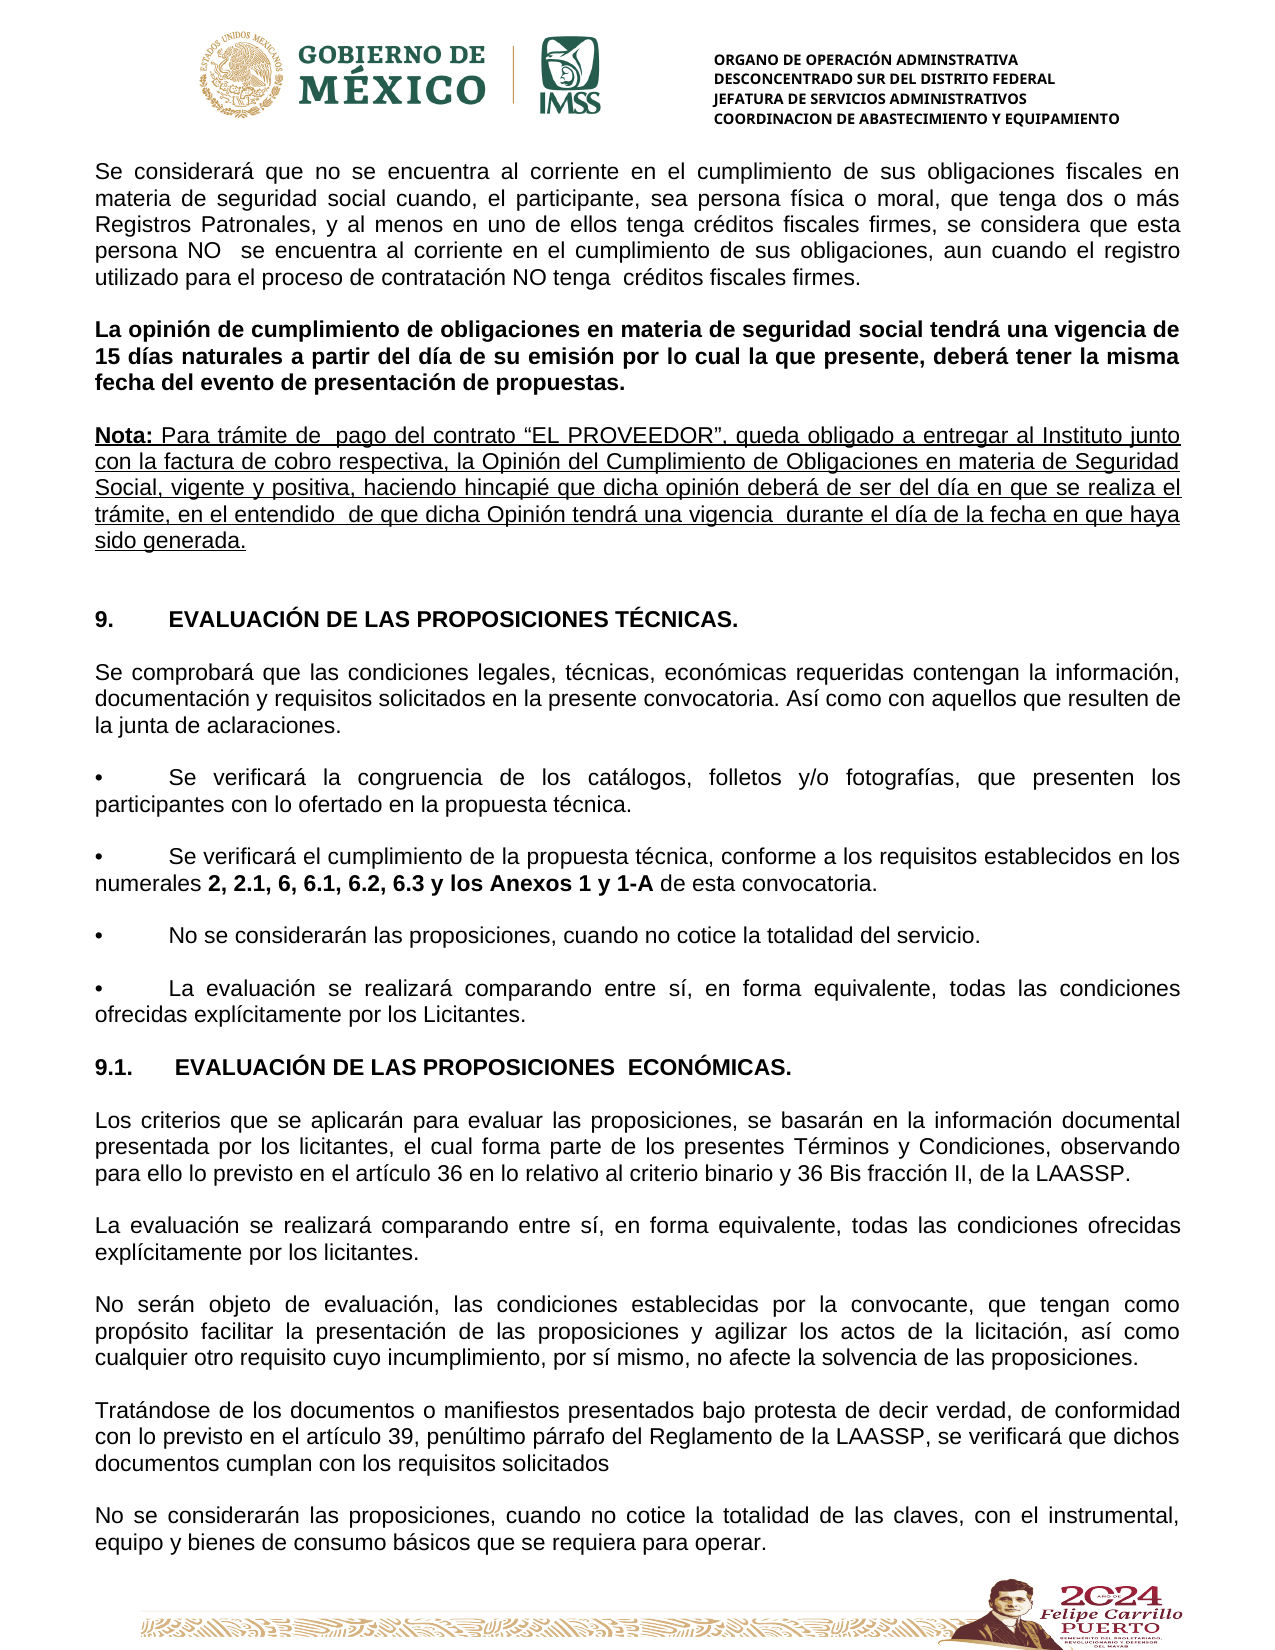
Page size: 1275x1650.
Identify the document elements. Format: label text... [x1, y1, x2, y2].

text Nota: Para trámite de pago del contrato “EL PROVEEDOR”, queda obligado a entregar al Instituto junto con la factura de cobro respectiva, la Opinión del Cumplimiento de Obligaciones en materia de Seguridad Social, vigente y positiva, haciendo hincapié que dicha opinión deberá de ser del día en que se realiza el trámite, en el entendido de que dicha Opinión tendrá una vigencia durante el día de la fecha en que haya sido generada. [94, 445, 1181, 497]
text La evaluación se realizará comparando entre sí, en forma equivalente, todas las condiciones ofrecidas explícitamente por los licitantes. [94, 1212, 1181, 1265]
text 9. EVALUACIÓN DE LAS PROPOSICIONES TÉCNICAS. [94, 606, 1181, 632]
text Nota: Para trámite de pago del contrato “EL PROVEEDOR”, queda obligado a entregar al Instituto junto con la factura de cobro respectiva, la Opinión del Cumplimiento de Obligaciones en materia de Seguridad Social, vigente y positiva, haciendo hincapié que dicha opinión deberá de ser del día en que se realiza el trámite, en el entendido de que dicha Opinión tendrá una vigencia durante el día de la fecha en que haya sido generada. [94, 498, 1181, 553]
text Se considerará que no se encuentra al corriente en el cumplimiento de sus obligaciones fiscales en materia de seguridad social cuando, el participante, sea persona física o moral, que tenga dos o más Registros Patronales, y al menos en uno de ellos tenga créditos fiscales firmes, se considera que esta persona NO se encuentra al corriente en el cumplimiento de sus obligaciones, aun cuando el registro utilizado para el proceso de contratación NO tenga créditos fiscales firmes. [94, 158, 1181, 290]
picture [21, 1530, 1275, 1650]
text Se comprobará que las condiciones legales, técnicas, económicas requeridas contengan la información, documentación y requisitos solicitados en la presente convocatoria. Así como con aquellos que resulten de la junta de aclaraciones. [94, 659, 1181, 738]
text • Se verificará el cumplimiento de la propuesta técnica, conforme a los requisitos establecidos en los numerales 2, 2.1, 6, 6.1, 6.2, 6.3 y los Anexos 1 y 1-A de esta convocatoria. [94, 843, 1181, 896]
text 9.1. EVALUACIÓN DE LAS PROPOSICIONES ECONÓMICAS. [94, 1054, 1181, 1081]
text No serán objeto de evaluación, las condiciones establecidas por la convocante, que tengan como propósito facilitar la presentación de las proposiciones y agilizar los actos de la licitación, así como cualquier otro requisito cuyo incumplimiento, por sí mismo, no afecte la solvencia de las proposiciones. [94, 1291, 1181, 1370]
text No se considerarán las proposiciones, cuando no cotice la totalidad de las claves, con el instrumental, equipo y bienes de consumo básicos que se requiera para operar. [94, 1502, 1181, 1555]
text • La evaluación se realizará comparando entre sí, en forma equivalente, todas las condiciones ofrecidas explícitamente por los Licitantes. [94, 975, 1181, 1028]
picture [94, 0, 629, 135]
text • No se considerarán las proposiciones, cuando no cotice la totalidad del servicio. [94, 922, 1181, 949]
text Tratándose de los documentos o manifiestos presentados bajo protesta de decir verdad, de conformidad con lo previsto en el artículo 39, penúltimo párrafo del Reglamento de la LAASSP, se verificará que dichos documentos cumplan con los requisitos solicitados [94, 1397, 1181, 1476]
text • Se verificará la congruencia de los catálogos, folletos y/o fotografías, que presenten los participantes con lo ofertado en la propuesta técnica. [94, 764, 1181, 817]
text La opinión de cumplimiento de obligaciones en materia de seguridad social tendrá una vigencia de 15 días naturales a partir del día de su emisión por lo cual la que presente, deberá tener la misma fecha del evento de presentación de propuestas. [94, 316, 1181, 395]
text Los criterios que se aplicarán para evaluar las proposiciones, se basarán en la información documental presentada por los licitantes, el cual forma parte de los presentes Términos y Condiciones, observando para ello lo previsto en el artículo 36 en lo relativo al criterio binario y 36 Bis fracción II, de la LAASSP. [94, 1107, 1181, 1186]
